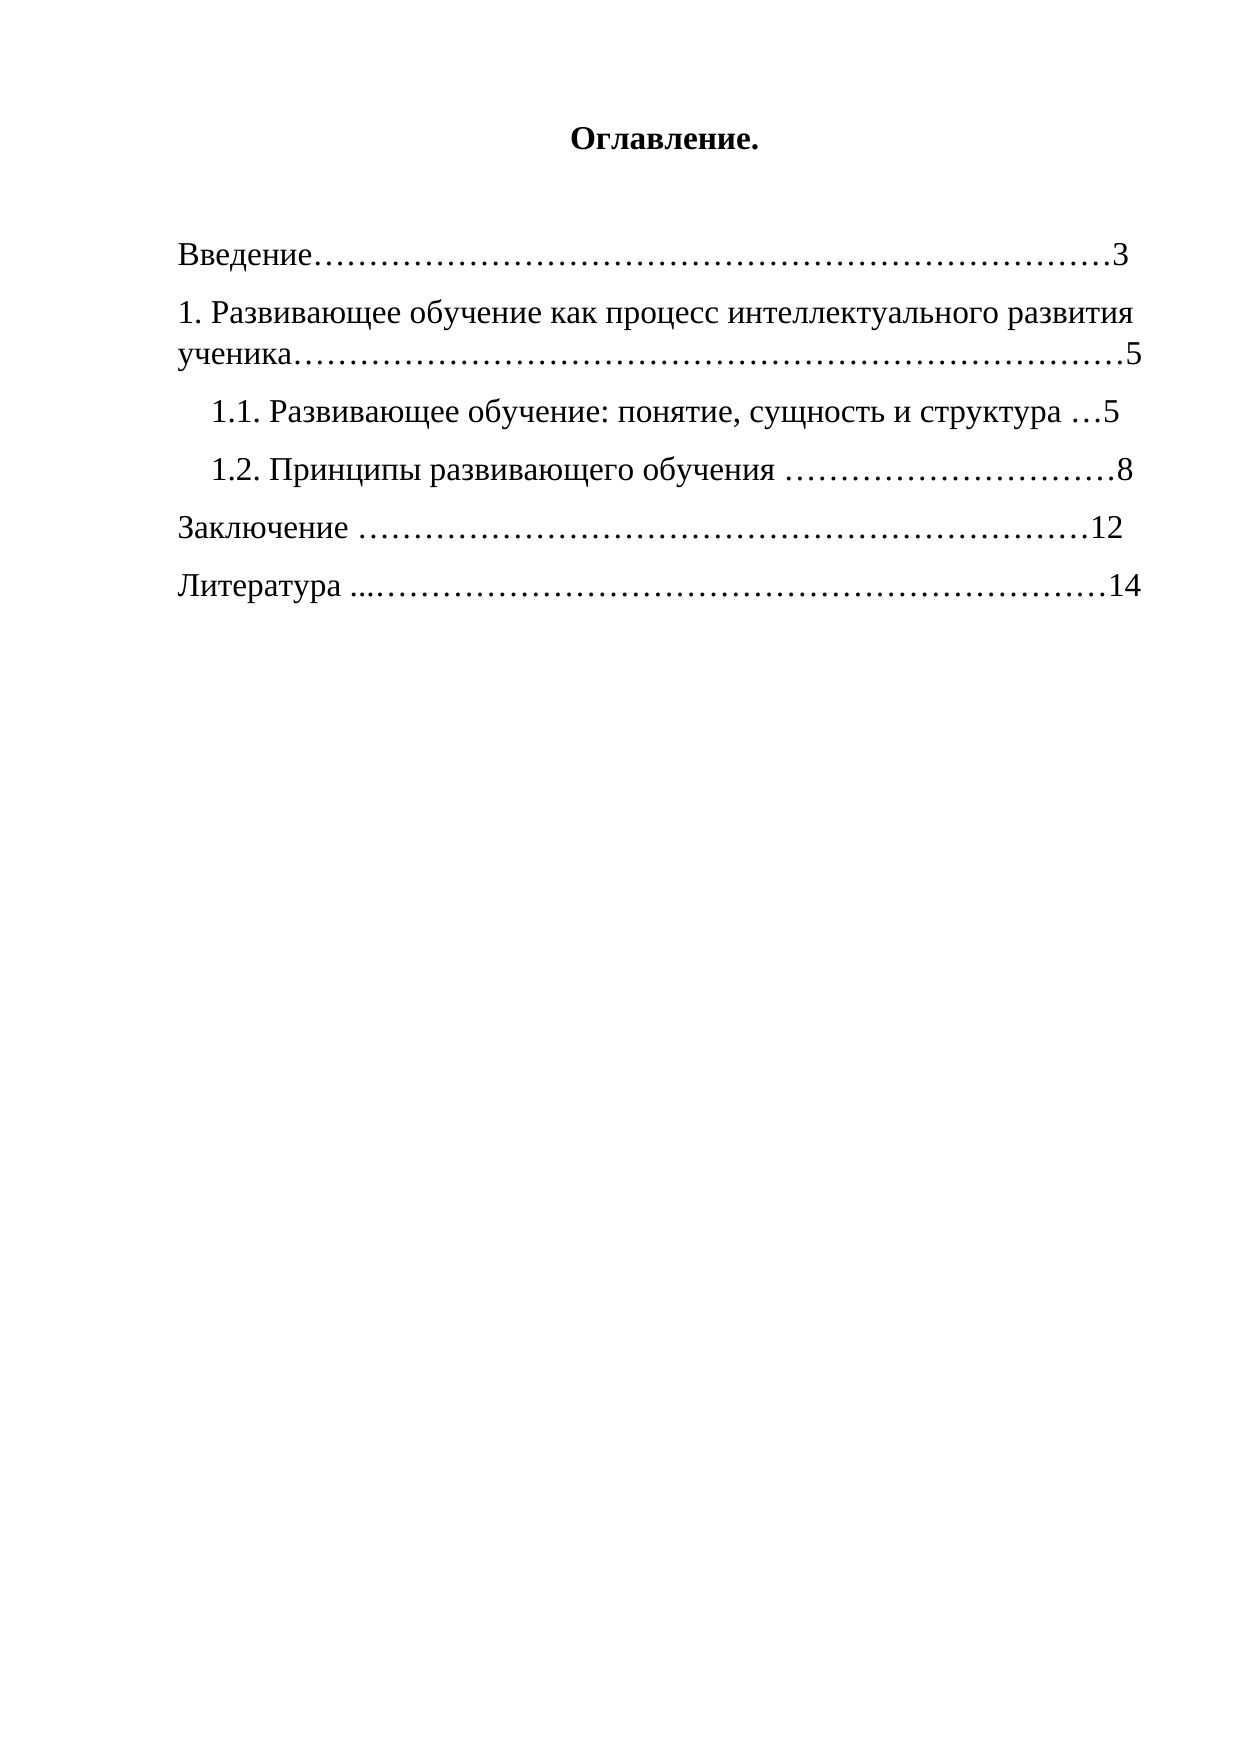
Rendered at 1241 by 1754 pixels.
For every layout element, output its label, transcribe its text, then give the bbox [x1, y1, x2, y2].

text 1. Развивающее обучение как процесс интеллектуального развития ученика…………………………………………………………………5 [177, 292, 1152, 372]
text Заключение …………………………………………………………12 [177, 508, 1152, 546]
text 1.1. Развивающее обучение: понятие, сущность и структура …5 [177, 392, 1152, 430]
text 1.2. Принципы развивающего обучения …………………………8 [177, 449, 1152, 488]
text Литература ...…………………………………………………………14 [177, 566, 1152, 604]
text Оглавление. [177, 118, 1152, 156]
text Введение………………………………………………………………3 [177, 234, 1152, 272]
